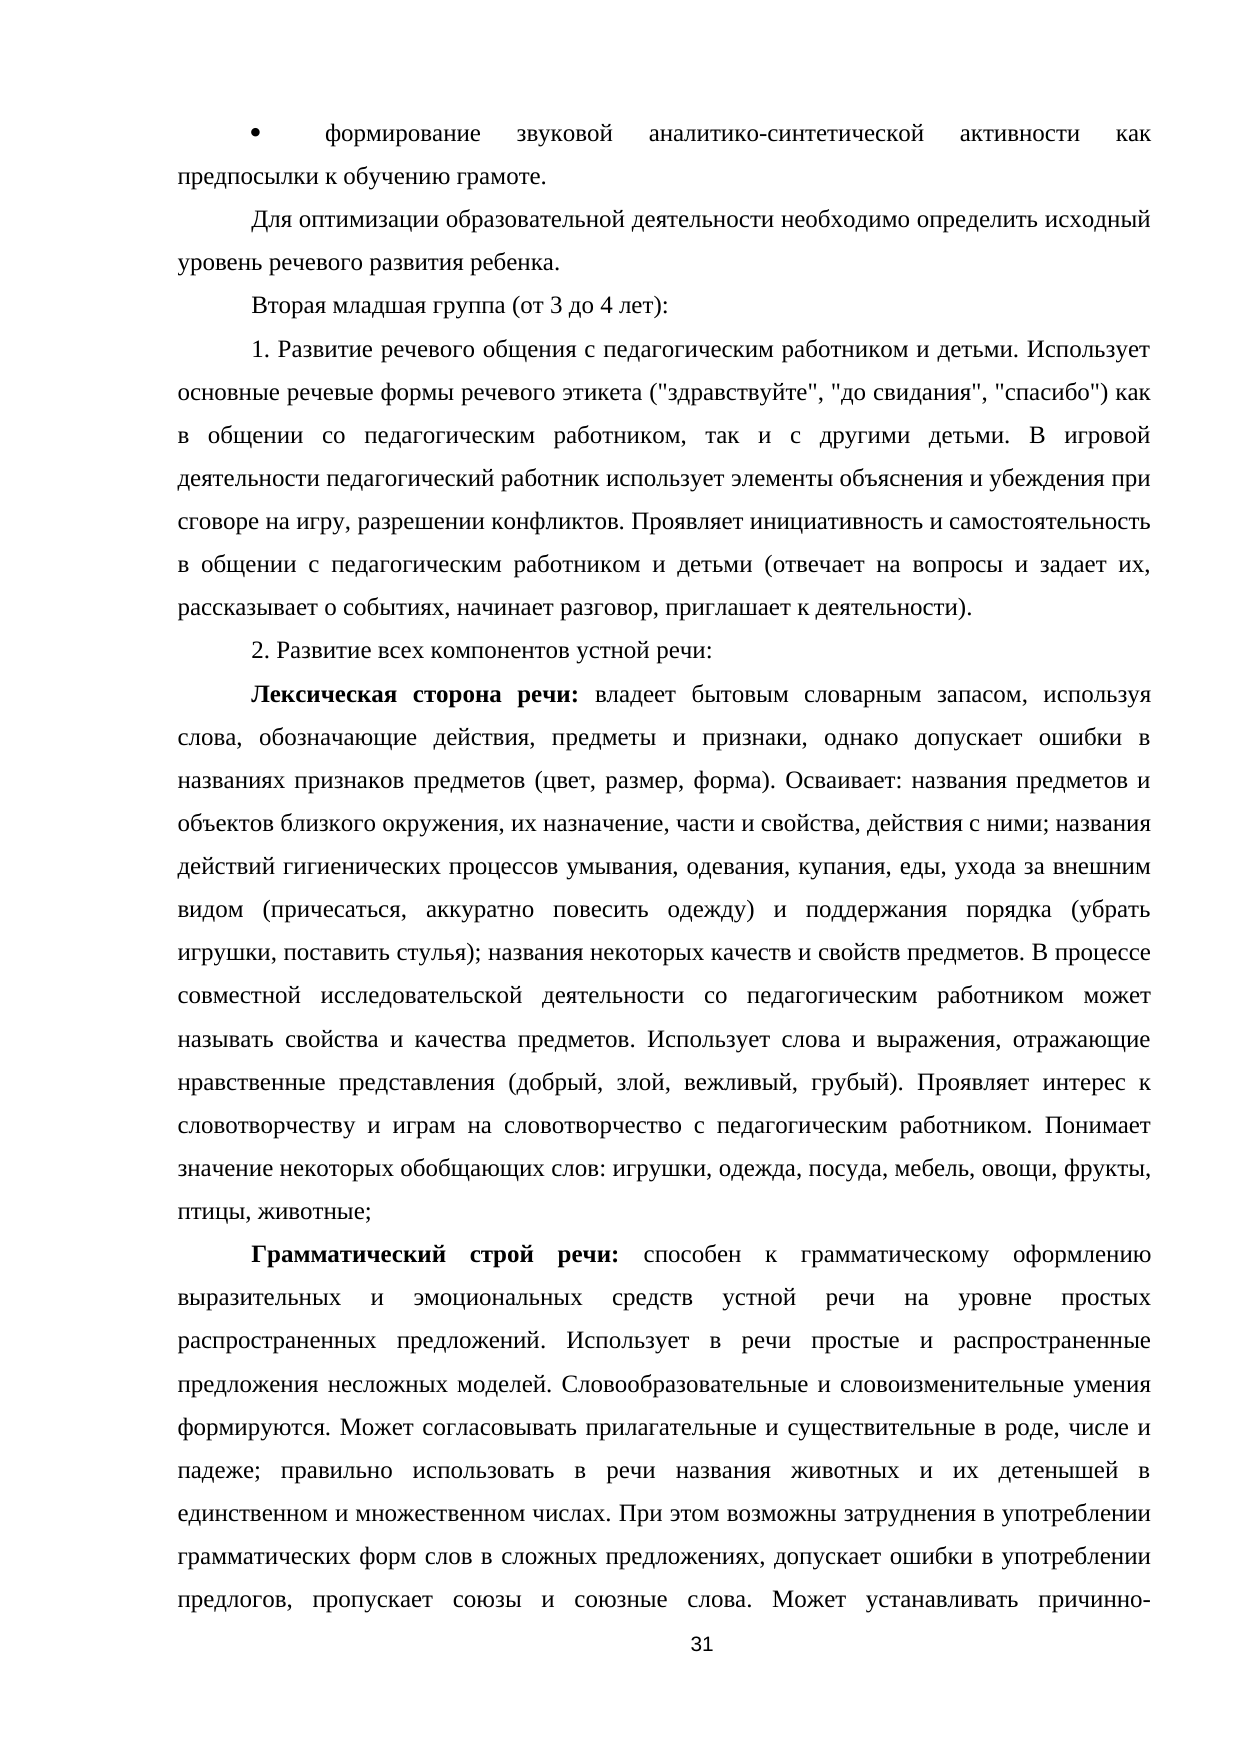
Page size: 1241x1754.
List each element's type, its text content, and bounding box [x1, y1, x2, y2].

text Для оптимизации образовательной деятельности необходимо определить исходный уровень речевого развития ребенка. [177, 204, 1152, 276]
list формирование звуковой аналитико-синтетической активности как предпосылки к обучению грамоте. [177, 118, 1152, 190]
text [177, 1239, 1152, 1613]
text Лексическая сторона речи: владеет бытовым словарным запасом, используя слова, обозначающие действия, предметы и признаки, однако допускает ошибки в названиях признаков предметов (цвет, размер, форма). Осваивает: названия предметов и объектов близкого окружения, их назначение, части и свойства, действия с ними; названия действий гигиенических процессов умывания, одевания, купания, еды, ухода за внешним видом (причесаться, аккуратно повесить одежду) и поддержания порядка (убрать игрушки, поставить стулья); названия некоторых качеств и свойств предметов. В процессе совместной исследовательской деятельности со педагогическим работником может называть свойства и качества предметов. Использует слова и выражения, отражающие нравственные представления (добрый, злой, вежливый, грубый). Проявляет интерес к словотворчеству и играм на словотворчество с педагогическим работником. Понимает значение некоторых обобщающих слов: игрушки, одежда, посуда, мебель, овощи, фрукты, птицы, животные; [177, 679, 1152, 1225]
text Вторая младшая группа (от 3 до 4 лет): [177, 291, 1152, 319]
text 2. Развитие всех компонентов устной речи: [177, 636, 1152, 664]
text 1. Развитие речевого общения с педагогическим работником и детьми. Использует основные речевые формы речевого этикета ("здравствуйте", "до свидания", "спасибо") как в общении со педагогическим работником, так и с другими детьми. В игровой деятельности педагогический работник использует элементы объяснения и убеждения при сговоре на игру, разрешении конфликтов. Проявляет инициативность и самостоятельность в общении с педагогическим работником и детьми (отвечает на вопросы и задает их, рассказывает о событиях, начинает разговор, приглашает к деятельности). [177, 334, 1152, 621]
